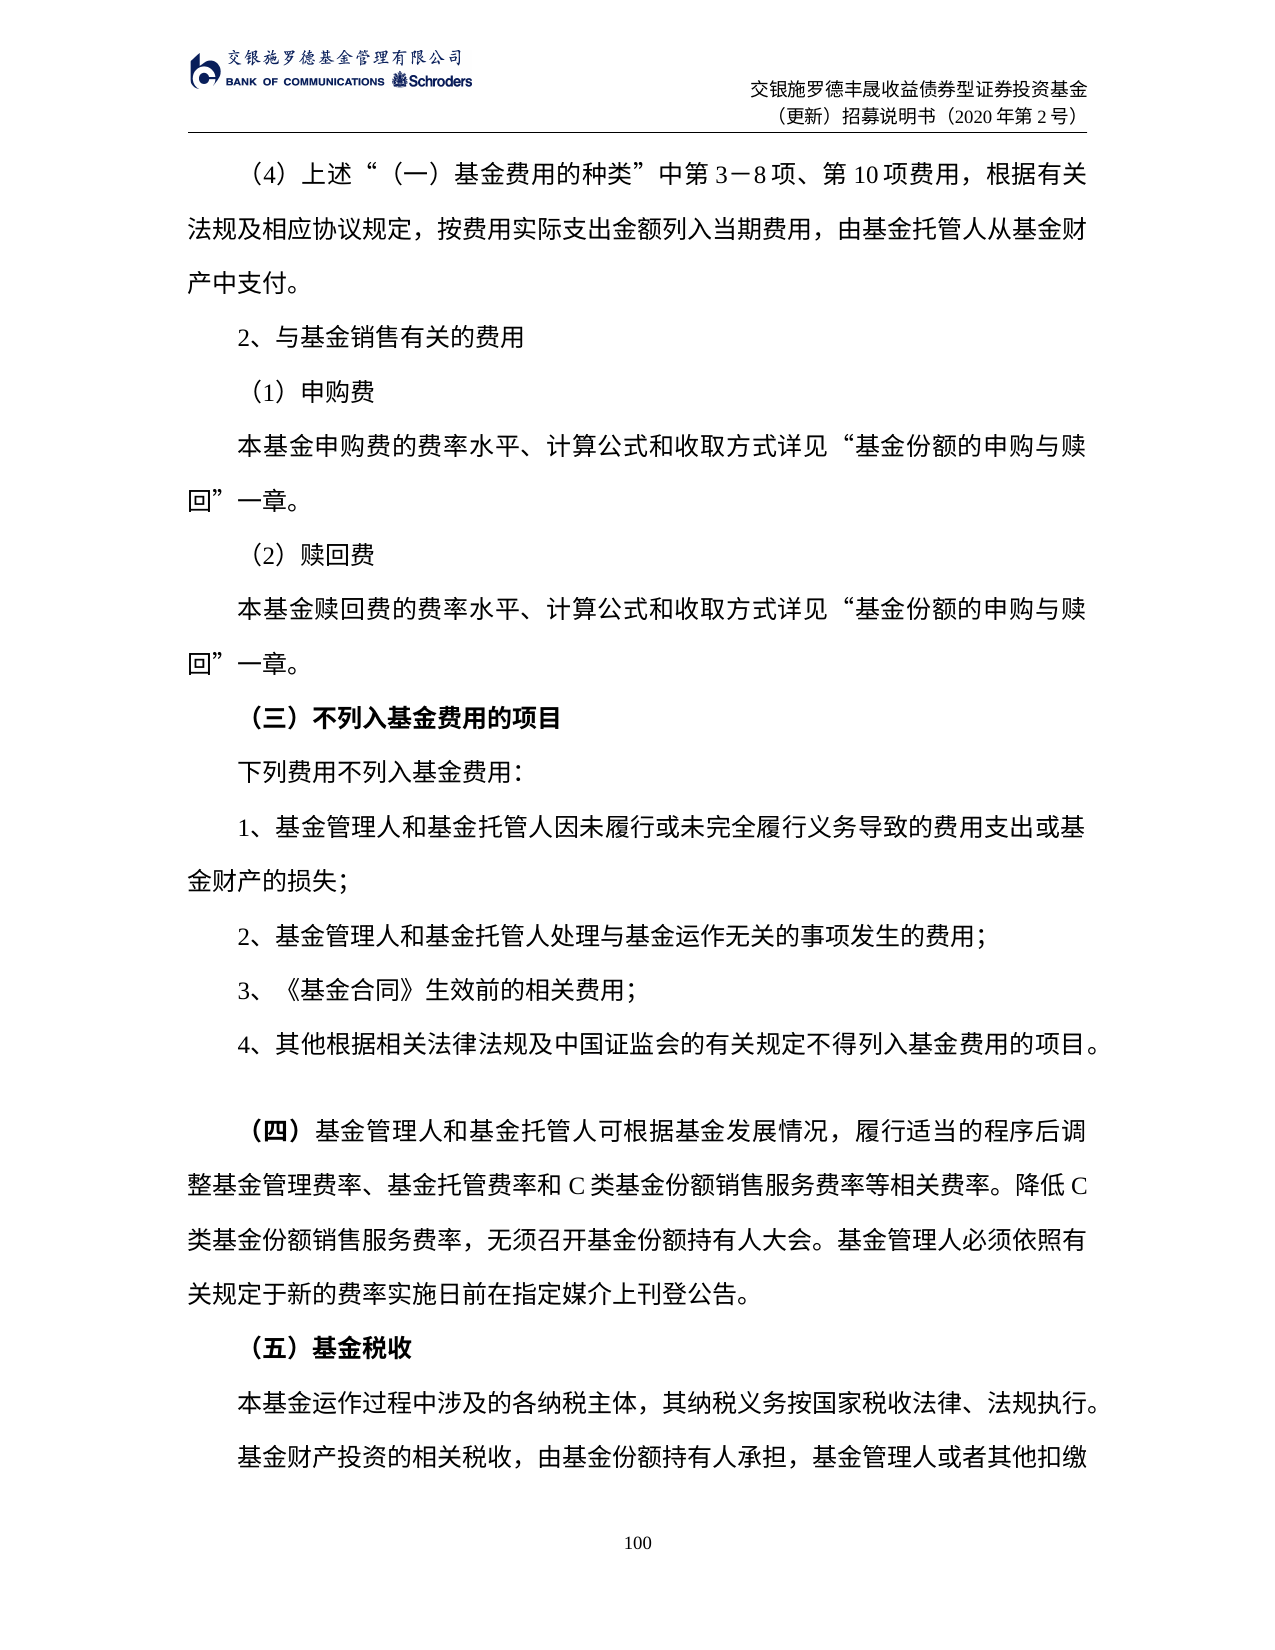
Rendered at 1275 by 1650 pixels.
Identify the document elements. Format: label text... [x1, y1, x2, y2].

text 4、其他根据相关法律法规及中国证监会的有关规定不得列入基金费用的项目。 [187, 1025, 1087, 1099]
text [187, 1438, 1087, 1474]
text （三）不列入基金费用的项目 [187, 698, 1087, 735]
text 2、基金管理人和基金托管人处理与基金运作无关的事项发生的费用； [187, 916, 1087, 952]
text （2）赎回费 [187, 535, 1087, 572]
text 下列费用不列入基金费用： [187, 753, 1087, 789]
text 本基金申购费的费率水平、计算公式和收取方式详见“基金份额的申购与赎回”一章。 [187, 427, 1087, 517]
picture [190, 50, 472, 89]
text 本基金运作过程中涉及的各纳税主体，其纳税义务按国家税收法律、法规执行。 [187, 1383, 1087, 1419]
text （五）基金税收 [187, 1329, 1087, 1365]
text （四）基金管理人和基金托管人可根据基金发展情况，履行适当的程序后调整基金管理费率、基金托管费率和C类基金份额销售服务费率等相关费率。降低C类基金份额销售服务费率，无须召开基金份额持有人大会。基金管理人必须依照有关规定于新的费率实施日前在指定媒介上刊登公告。 [187, 1111, 1087, 1311]
text （1）申购费 [187, 372, 1087, 408]
text （4）上述“（一）基金费用的种类”中第3－8项、第10项费用，根据有关法规及相应协议规定，按费用实际支出金额列入当期费用，由基金托管人从基金财产中支付。 [187, 155, 1087, 300]
text 本基金赎回费的费率水平、计算公式和收取方式详见“基金份额的申购与赎回”一章。 [187, 590, 1087, 680]
text 2、与基金销售有关的费用 [187, 318, 1087, 354]
text 3、《基金合同》生效前的相关费用； [187, 970, 1087, 1007]
text 1、基金管理人和基金托管人因未履行或未完全履行义务导致的费用支出或基金财产的损失； [187, 807, 1087, 898]
